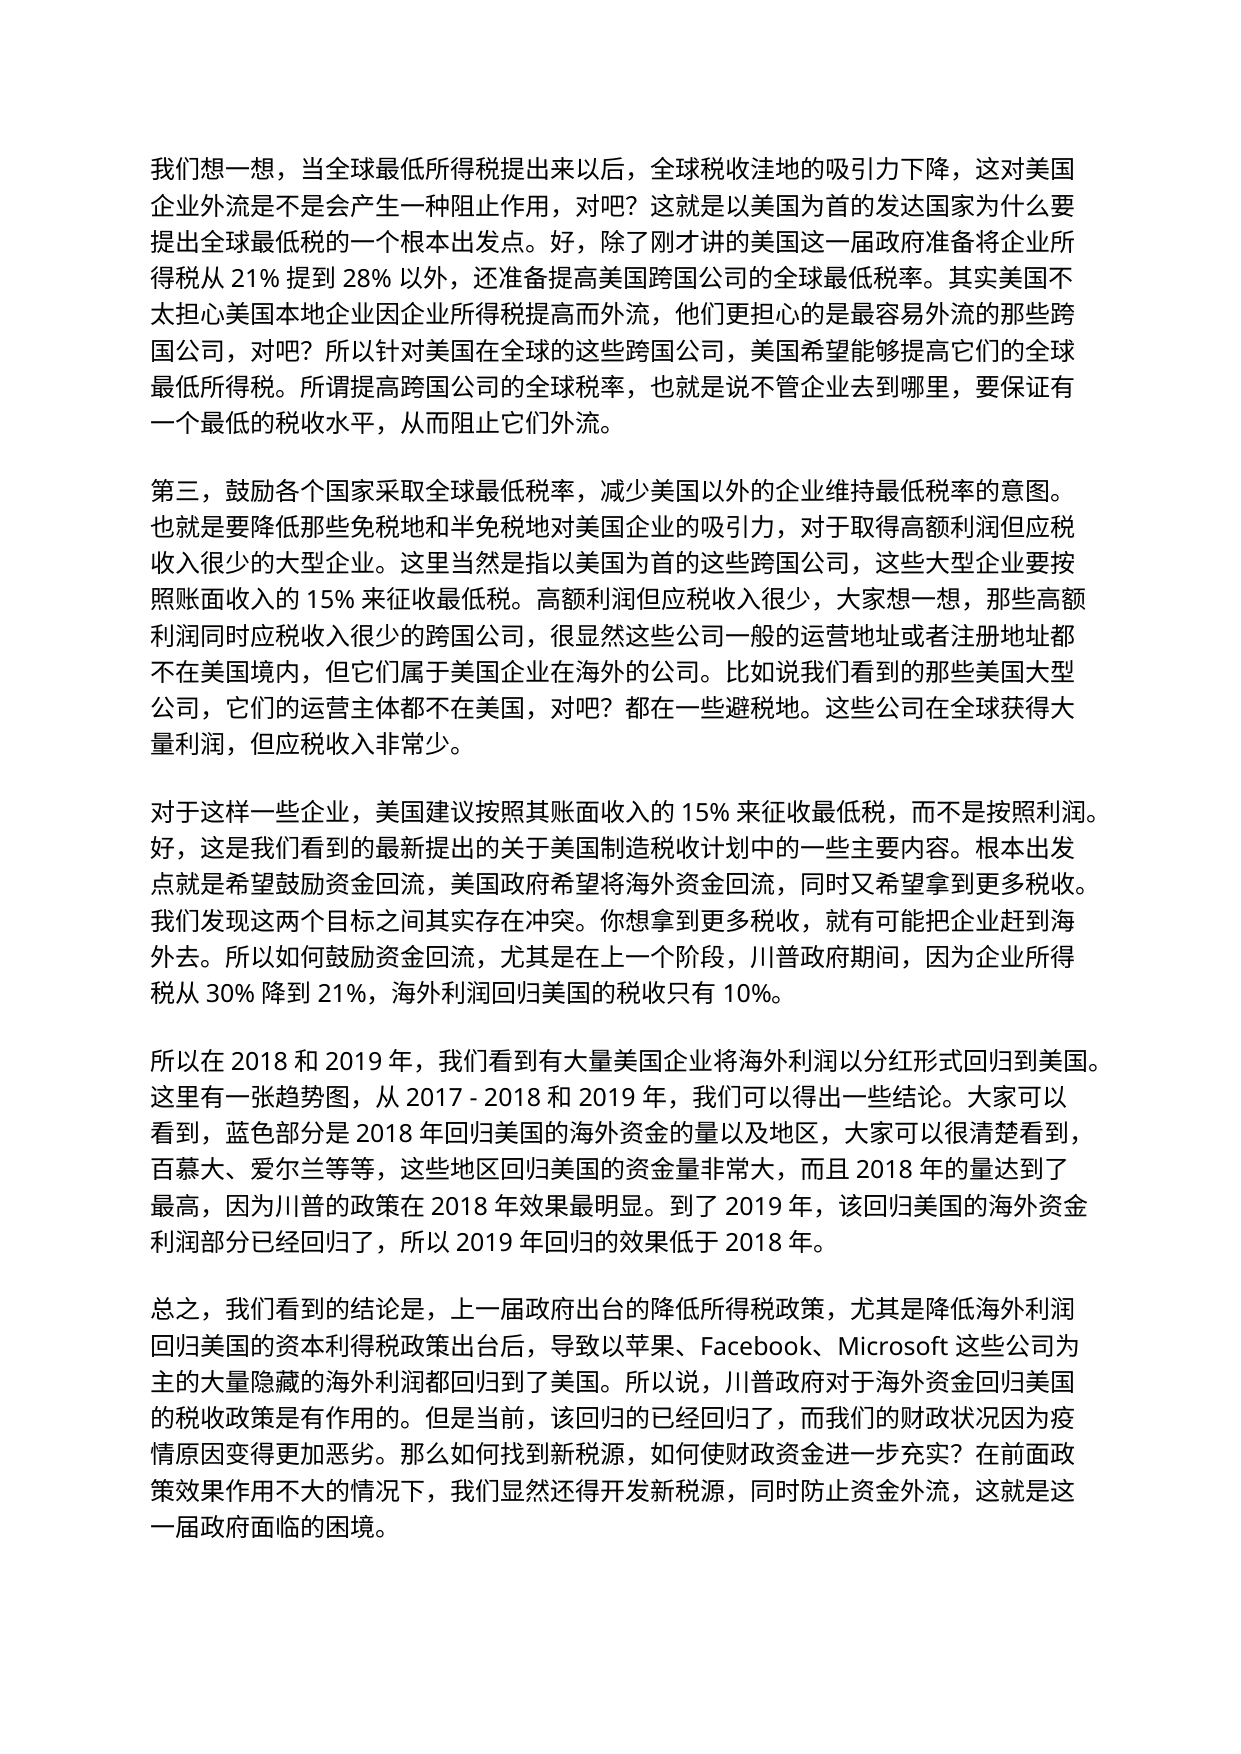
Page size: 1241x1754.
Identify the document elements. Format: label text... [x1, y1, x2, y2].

text 第三，鼓励各个国家采取全球最低税率，减少美国以外的企业维持最低税率的意图。也就是要降低那些免税地和半免税地对美国企业的吸引力，对于取得高额利润但应税收入很少的大型企业。这里当然是指以美国为首的这些跨国公司，这些大型企业要按照账面收入的 15% 来征收最低税。高额利润但应税收入很少，大家想一想，那些高额利润同时应税收入很少的跨国公司，很显然这些公司一般的运营地址或者注册地址都不在美国境内，但它们属于美国企业在海外的公司。比如说我们看到的那些美国大型公司，它们的运营主体都不在美国，对吧？都在一些避税地。这些公司在全球获得大量利润，但应税收入非常少。 [150, 471, 1090, 761]
text 我们想一想，当全球最低所得税提出来以后，全球税收洼地的吸引力下降，这对美国企业外流是不是会产生一种阻止作用，对吧？这就是以美国为首的发达国家为什么要提出全球最低税的一个根本出发点。好，除了刚才讲的美国这一届政府准备将企业所得税从 21% 提到 28% 以外，还准备提高美国跨国公司的全球最低税率。其实美国不太担心美国本地企业因企业所得税提高而外流，他们更担心的是最容易外流的那些跨国公司，对吧？所以针对美国在全球的这些跨国公司，美国希望能够提高它们的全球最低所得税。所谓提高跨国公司的全球税率，也就是说不管企业去到哪里，要保证有一个最低的税收水平，从而阻止它们外流。 [150, 150, 1090, 440]
text 总之，我们看到的结论是，上一届政府出台的降低所得税政策，尤其是降低海外利润回归美国的资本利得税政策出台后，导致以苹果、Facebook、Microsoft 这些公司为主的大量隐藏的海外利润都回归到了美国。所以说，川普政府对于海外资金回归美国的税收政策是有作用的。但是当前，该回归的已经回归了，而我们的财政状况因为疫情原因变得更加恶劣。那么如何找到新税源，如何使财政资金进一步充实？在前面政策效果作用不大的情况下，我们显然还得开发新税源，同时防止资金外流，这就是这一届政府面临的困境。 [150, 1290, 1090, 1544]
text 所以在 2018 和 2019 年，我们看到有大量美国企业将海外利润以分红形式回归到美国。这里有一张趋势图，从 2017 - 2018 和 2019 年，我们可以得出一些结论。大家可以看到，蓝色部分是 2018 年回归美国的海外资金的量以及地区，大家可以很清楚看到，百慕大、爱尔兰等等，这些地区回归美国的资金量非常大，而且 2018 年的量达到了最高，因为川普的政策在 2018 年效果最明显。到了 2019 年，该回归美国的海外资金利润部分已经回归了，所以 2019 年回归的效果低于 2018 年。 [150, 1041, 1090, 1259]
text 对于这样一些企业，美国建议按照其账面收入的 15% 来征收最低税，而不是按照利润。好，这是我们看到的最新提出的关于美国制造税收计划中的一些主要内容。根本出发点就是希望鼓励资金回流，美国政府希望将海外资金回流，同时又希望拿到更多税收。我们发现这两个目标之间其实存在冲突。你想拿到更多税收，就有可能把企业赶到海外去。所以如何鼓励资金回流，尤其是在上一个阶段，川普政府期间，因为企业所得税从 30% 降到 21%，海外利润回归美国的税收只有 10%。 [150, 792, 1090, 1010]
